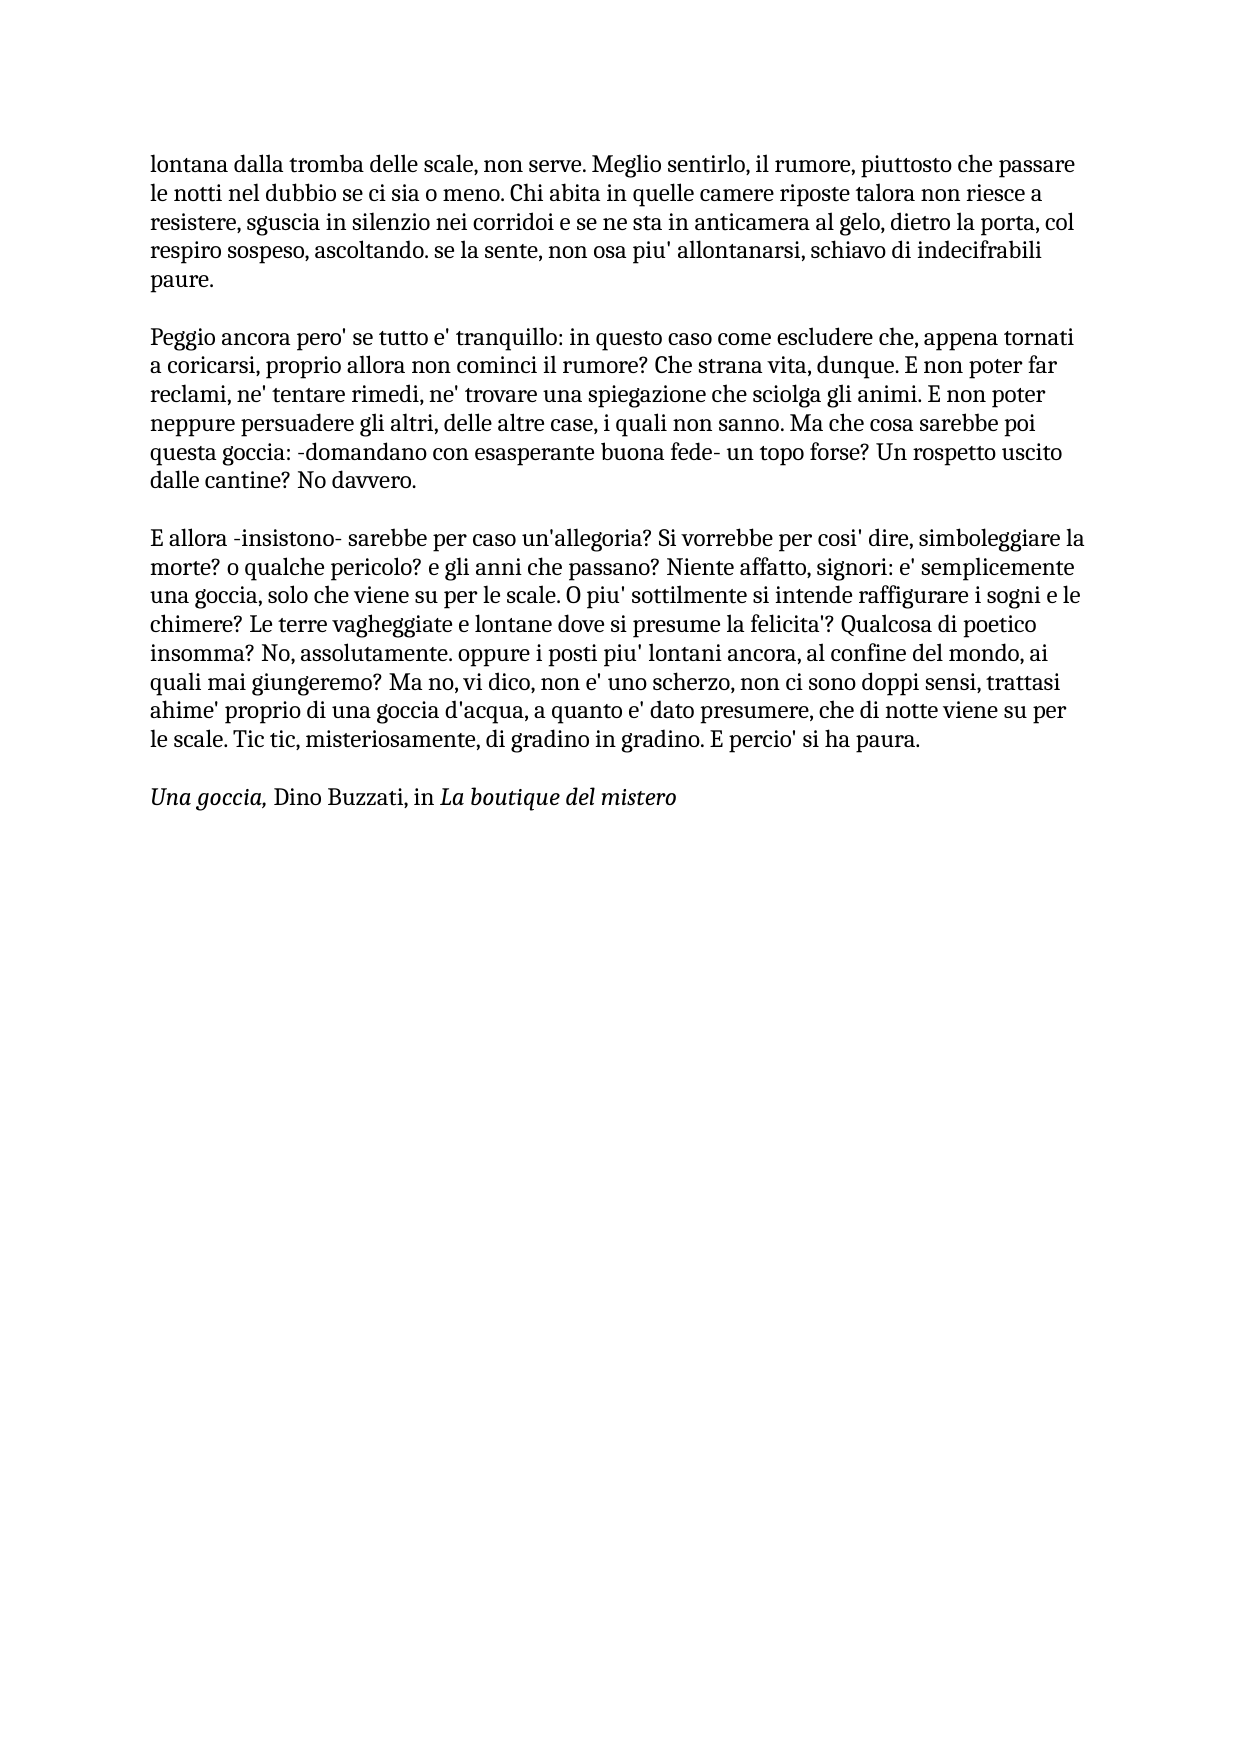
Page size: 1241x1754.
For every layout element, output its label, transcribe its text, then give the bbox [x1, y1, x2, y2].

text Peggio ancora pero' se tutto e' tranquillo: in questo caso come escludere che, appena tornati a coricarsi, proprio allora non cominci il rumore? Che strana vita, dunque. E non poter far reclami, ne' tentare rimedi, ne' trovare una spiegazione che sciolga gli animi. E non poter neppure persuadere gli altri, delle altre case, i quali non sanno. Ma che cosa sarebbe poi questa goccia: -domandano con esasperante buona fede- un topo forse? Un rospetto uscito dalle cantine? No davvero. [150, 322, 1090, 495]
text Una goccia, Dino Buzzati, in La boutique del mistero [150, 782, 1090, 811]
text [150, 150, 1090, 294]
text E allora -insistono- sarebbe per caso un'allegoria? Si vorrebbe per cosi' dire, simboleggiare la morte? o qualche pericolo? e gli anni che passano? Niente affatto, signori: e' semplicemente una goccia, solo che viene su per le scale. O piu' sottilmente si intende raffigurare i sogni e le chimere? Le terre vagheggiate e lontane dove si presume la felicita'? Qualcosa di poetico insomma? No, assolutamente. oppure i posti piu' lontani ancora, al confine del mondo, ai quali mai giungeremo? Ma no, vi dico, non e' uno scherzo, non ci sono doppi sensi, trattasi ahime' proprio di una goccia d'acqua, a quanto e' dato presumere, che di notte viene su per le scale. Tic tic, misteriosamente, di gradino in gradino. E percio' si ha paura. [150, 524, 1090, 754]
